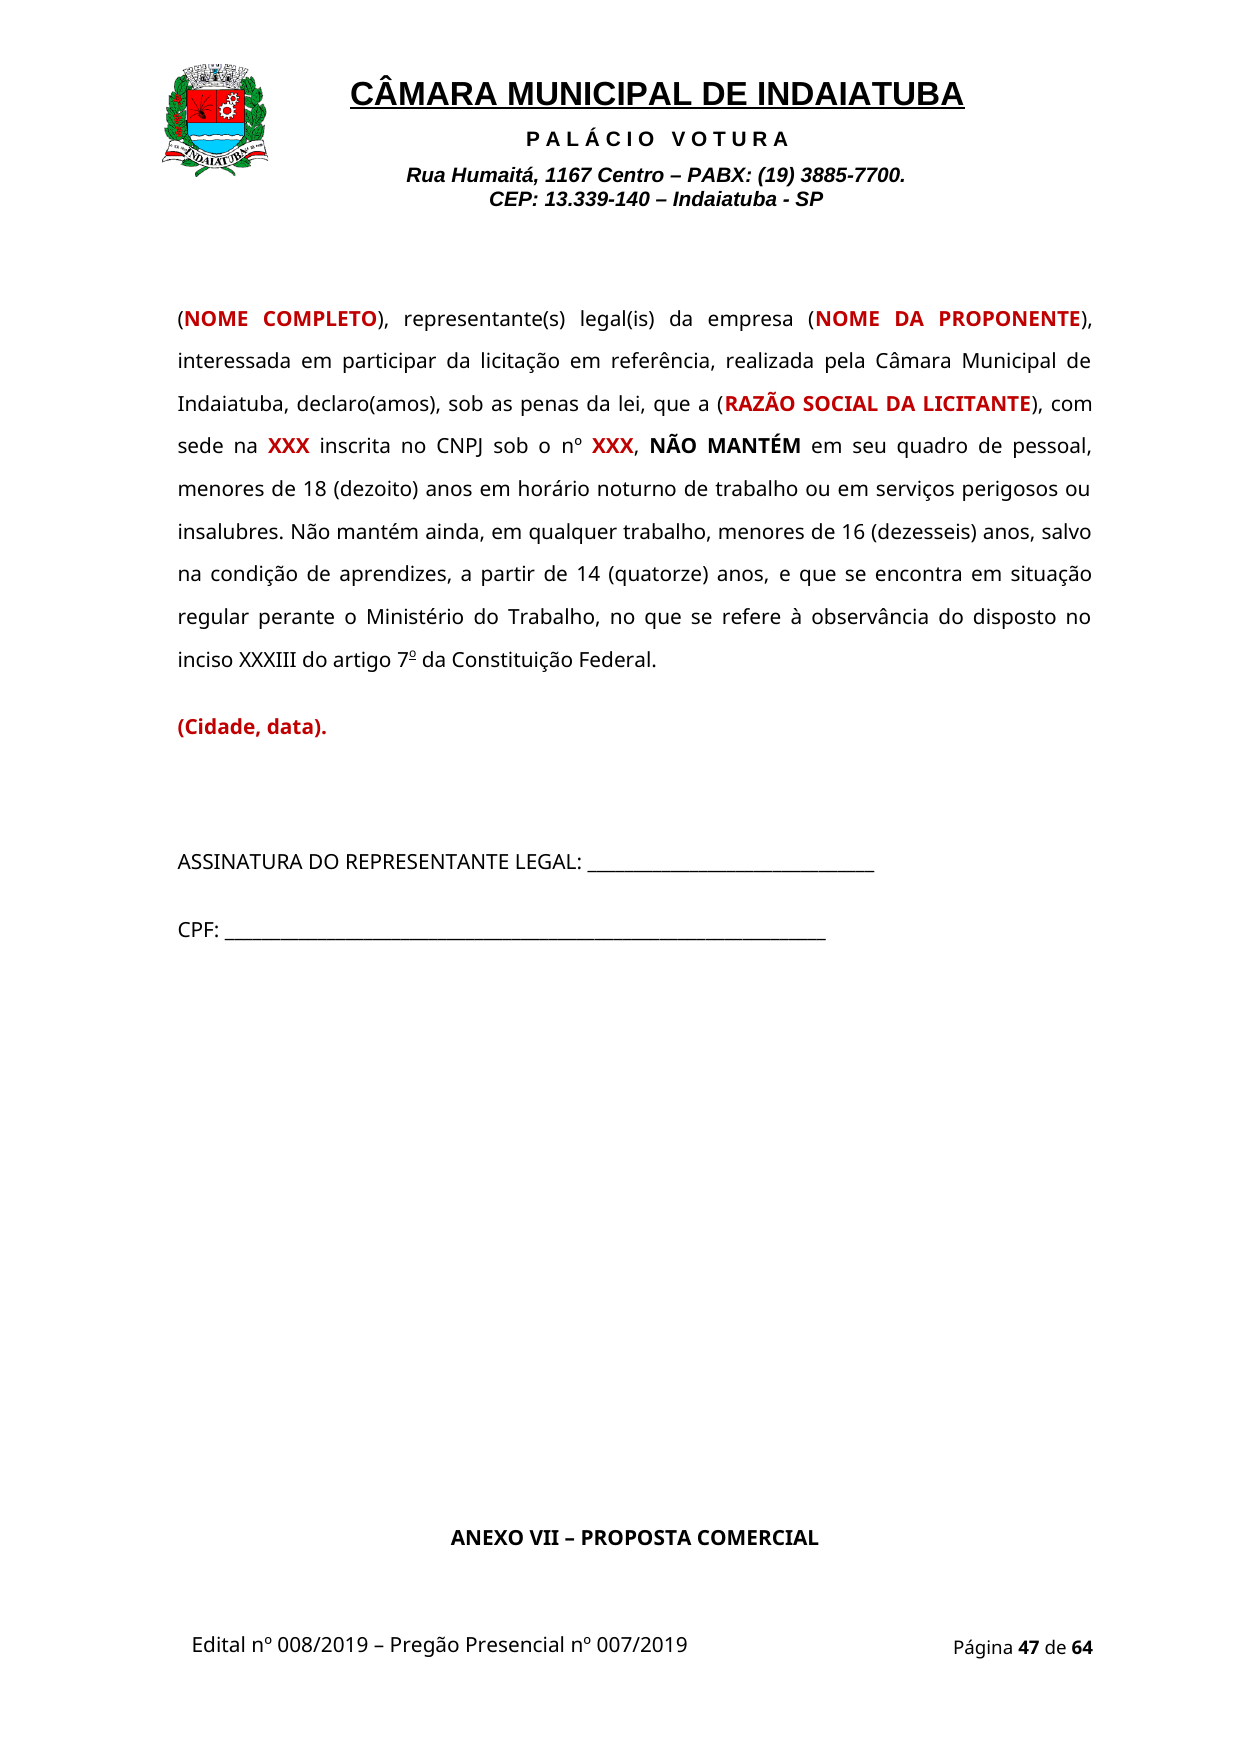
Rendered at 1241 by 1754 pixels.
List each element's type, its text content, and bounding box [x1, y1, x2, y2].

text (Cidade, data). [177, 712, 1093, 741]
text (NOME COMPLETO), representante(s) legal(is) da empresa (NOME DA PROPONENTE), interessada em participar da licitação em referência, realizada pela Câmara Municipal de Indaiatuba, declaro(amos), sob as penas da lei, que a (RAZÃO SOCIAL DA LICITANTE), com sede na XXX inscrita no CNPJ sob o nº XXX, NÃO MANTÉM em seu quadro de pessoal, menores de 18 (dezoito) anos em horário noturno de trabalho ou em serviços perigosos ou insalubres. Não mantém ainda, em qualquer trabalho, menores de 16 (dezesseis) anos, salvo na condição de aprendizes, a partir de 14 (quatorze) anos, e que se encontra em situação regular perante o Ministério do Trabalho, no que se refere à observância do disposto no inciso XXXIII do artigo 7o da Constituição Federal. [177, 304, 1093, 673]
text CPF: _________________________________________________________________ [177, 915, 1093, 943]
text ASSINATURA DO REPRESENTANTE LEGAL: _______________________________ [177, 847, 1093, 876]
text ANEXO VII – PROPOSTA COMERCIAL [177, 1523, 1093, 1552]
